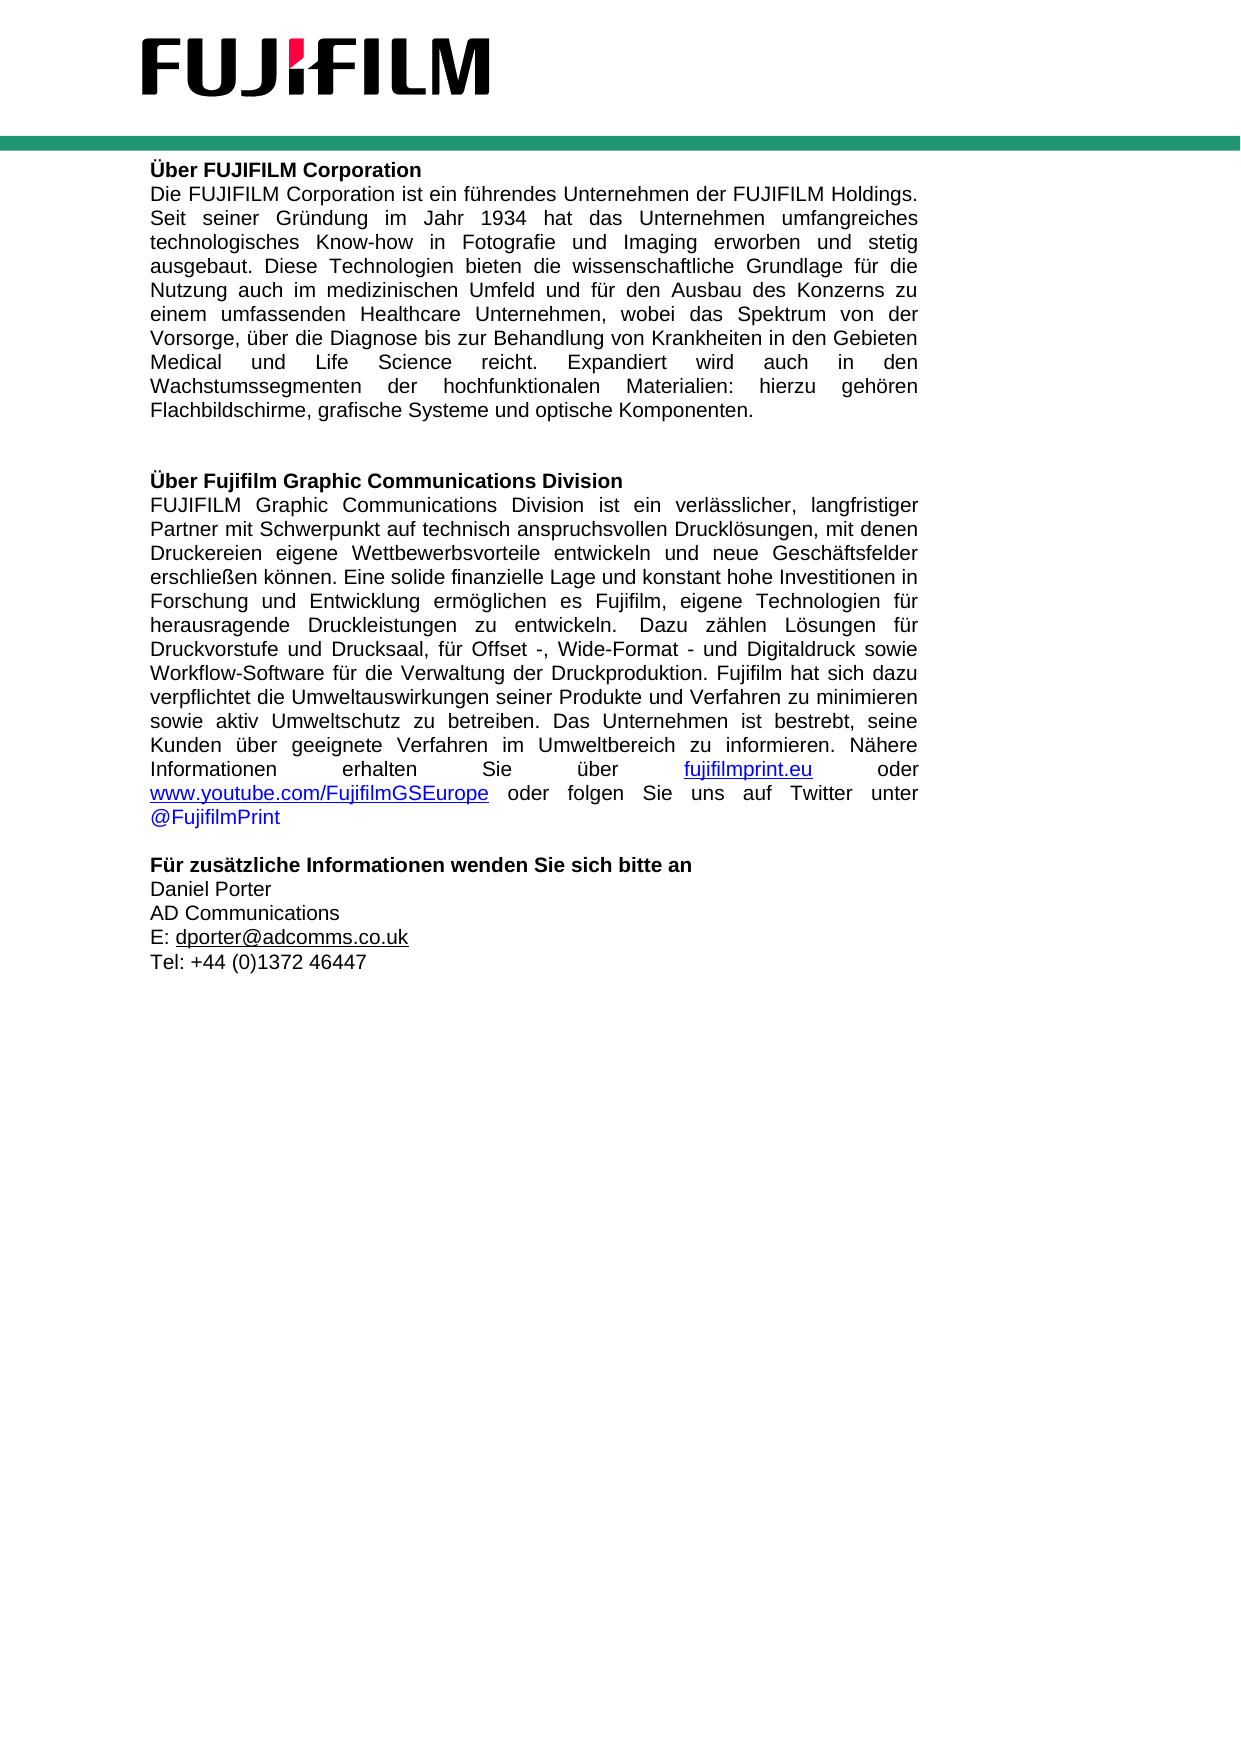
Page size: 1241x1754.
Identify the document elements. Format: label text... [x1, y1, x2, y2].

text AD Communications [150, 901, 919, 924]
text FUJIFILM Graphic Communications Division ist ein verlässlicher, langfristiger Partner mit Schwerpunkt auf technisch anspruchsvollen Drucklösungen, mit denen Druckereien eigene Wettbewerbsvorteile entwickeln und neue Geschäftsfelder erschließen können. Eine solide finanzielle Lage und konstant hohe Investitionen in Forschung und Entwicklung ermöglichen es Fujifilm, eigene Technologien für herausragende Druckleistungen zu entwickeln. Dazu zählen Lösungen für Druckvorstufe und Drucksaal, für Offset -, Wide-Format - und Digitaldruck sowie Workflow-Software für die Verwaltung der Druckproduktion. Fujifilm hat sich dazu verpflichtet die Umweltauswirkungen seiner Produkte und Verfahren zu minimieren sowie aktiv Umweltschutz zu betreiben. Das Unternehmen ist bestrebt, seine Kunden über geeignete Verfahren im Umweltbereich zu informieren. Nähere Informationen erhalten Sie über fujifilmprint.eu oder www.youtube.com/FujifilmGSEurope oder folgen Sie uns auf Twitter unter @FujifilmPrint [150, 493, 919, 829]
text Über Fujifilm Graphic Communications Division [150, 469, 919, 493]
text Tel: +44 (0)1372 46447 [150, 950, 919, 974]
text Über FUJIFILM Corporation [150, 158, 919, 182]
text E: dporter@adcomms.co.uk [150, 924, 919, 950]
text Für zusätzliche Informationen wenden Sie sich bitte an [150, 853, 919, 877]
text Die FUJIFILM Corporation ist ein führendes Unternehmen der FUJIFILM Holdings. Seit seiner Gründung im Jahr 1934 hat das Unternehmen umfangreiches technologisches Know-how in Fotografie und Imaging erworben und stetig ausgebaut. Diese Technologien bieten die wissenschaftliche Grundlage für die Nutzung auch im medizinischen Umfeld und für den Ausbau des Konzerns zu einem umfassenden Healthcare Unternehmen, wobei das Spektrum von der Vorsorge, über die Diagnose bis zur Behandlung von Krankheiten in den Gebieten Medical und Life Science reicht. Expandiert wird auch in den Wachstumssegmenten der hochfunktionalen Materialien: hierzu gehören Flachbildschirme, grafische Systeme und optische Komponenten. [150, 182, 919, 421]
text Daniel Porter [150, 877, 919, 901]
